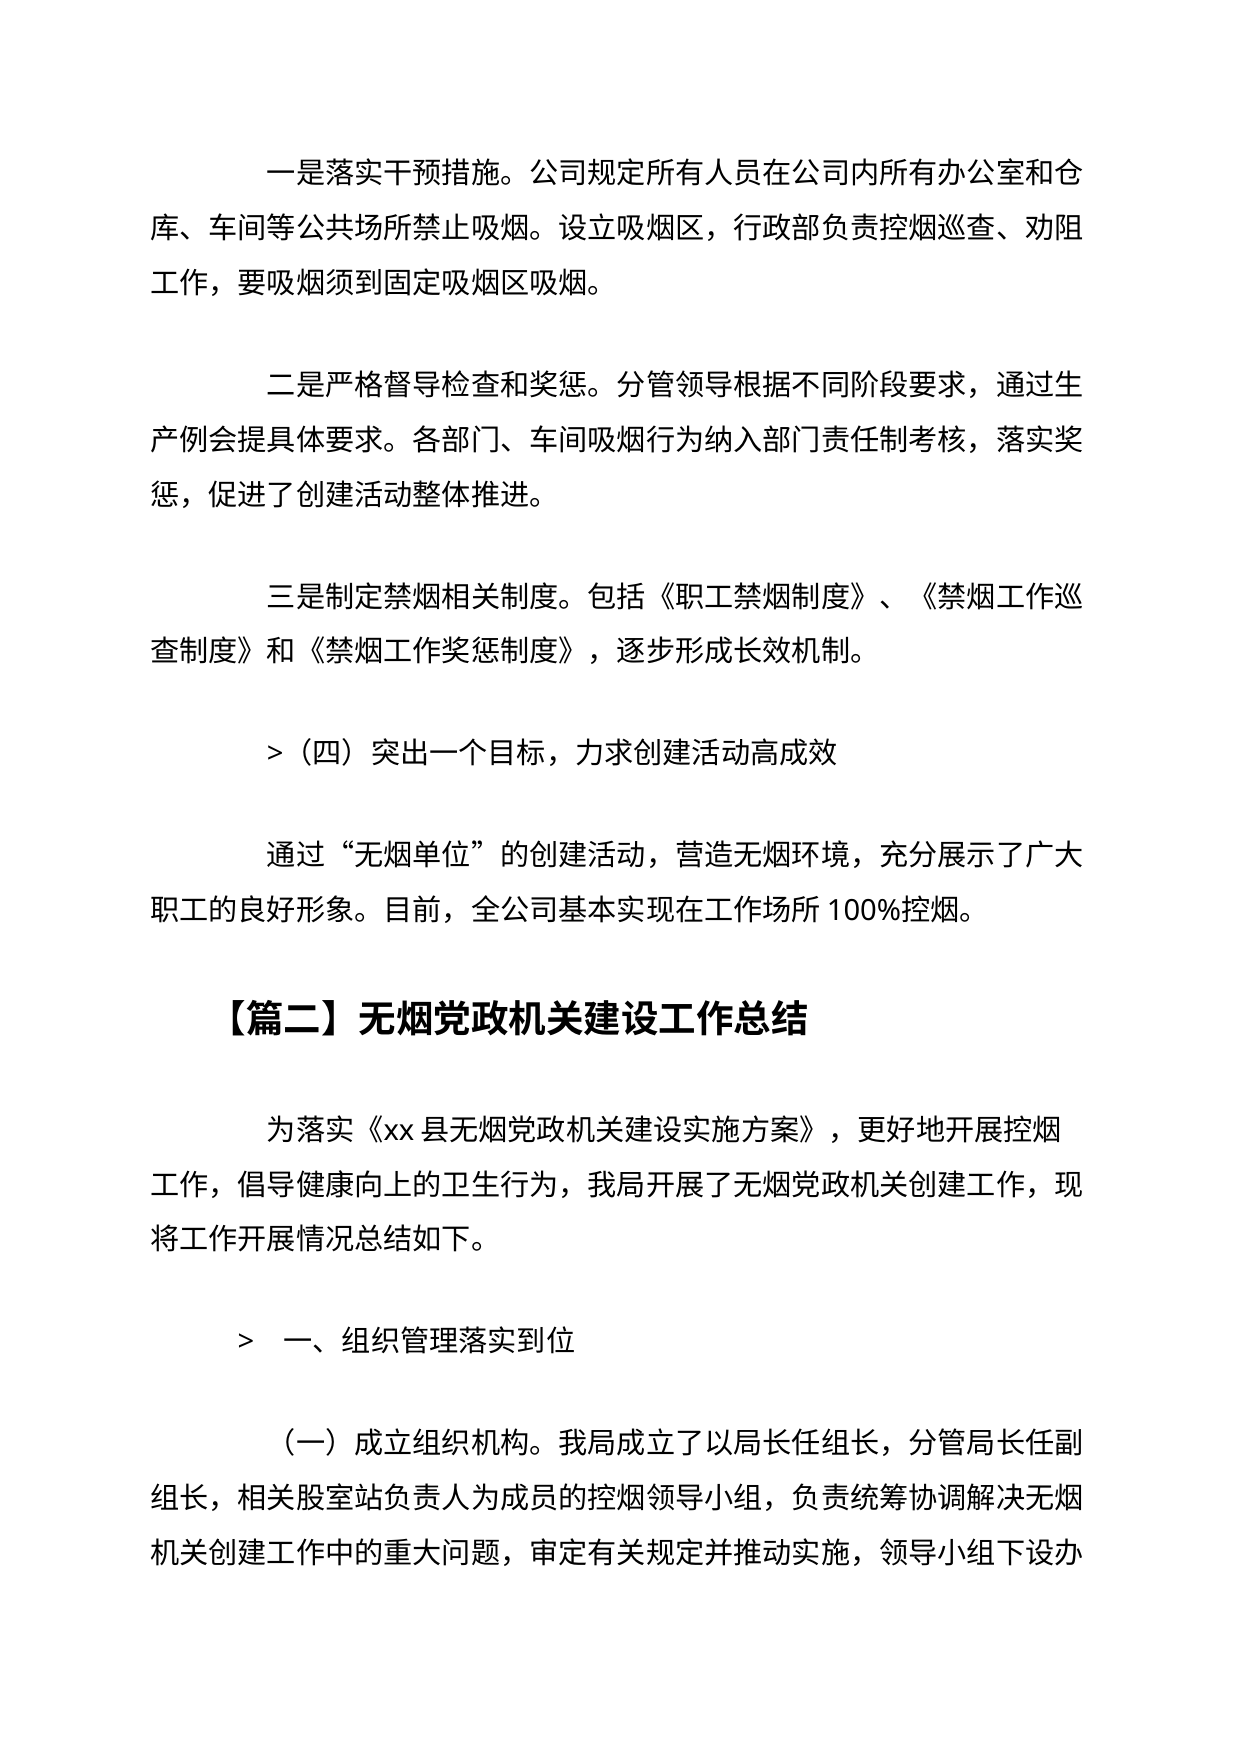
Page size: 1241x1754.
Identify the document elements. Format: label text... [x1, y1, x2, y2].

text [150, 1420, 1090, 1572]
text > 一、组织管理落实到位 [150, 1318, 1090, 1360]
text 三是制定禁烟相关制度。包括《职工禁烟制度》、《禁烟工作巡查制度》和《禁烟工作奖惩制度》，逐步形成长效机制。 [150, 573, 1090, 670]
text 二是严格督导检查和奖惩。分管领导根据不同阶段要求，通过生产例会提具体要求。各部门、车间吸烟行为纳入部门责任制考核，落实奖惩，促进了创建活动整体推进。 [150, 362, 1090, 514]
text 通过“无烟单位”的创建活动，营造无烟环境，充分展示了广大职工的良好形象。目前，全公司基本实现在工作场所100%控烟。 [150, 832, 1090, 929]
text 一是落实干预措施。公司规定所有人员在公司内所有办公室和仓库、车间等公共场所禁止吸烟。设立吸烟区，行政部负责控烟巡查、劝阻工作，要吸烟须到固定吸烟区吸烟。 [150, 150, 1090, 302]
text >（四）突出一个目标，力求创建活动高成效 [150, 730, 1090, 772]
text 【篇二】无烟党政机关建设工作总结 [150, 989, 1090, 1043]
text 为落实《xx县无烟党政机关建设实施方案》，更好地开展控烟工作，倡导健康向上的卫生行为，我局开展了无烟党政机关创建工作，现将工作开展情况总结如下。 [150, 1106, 1090, 1258]
